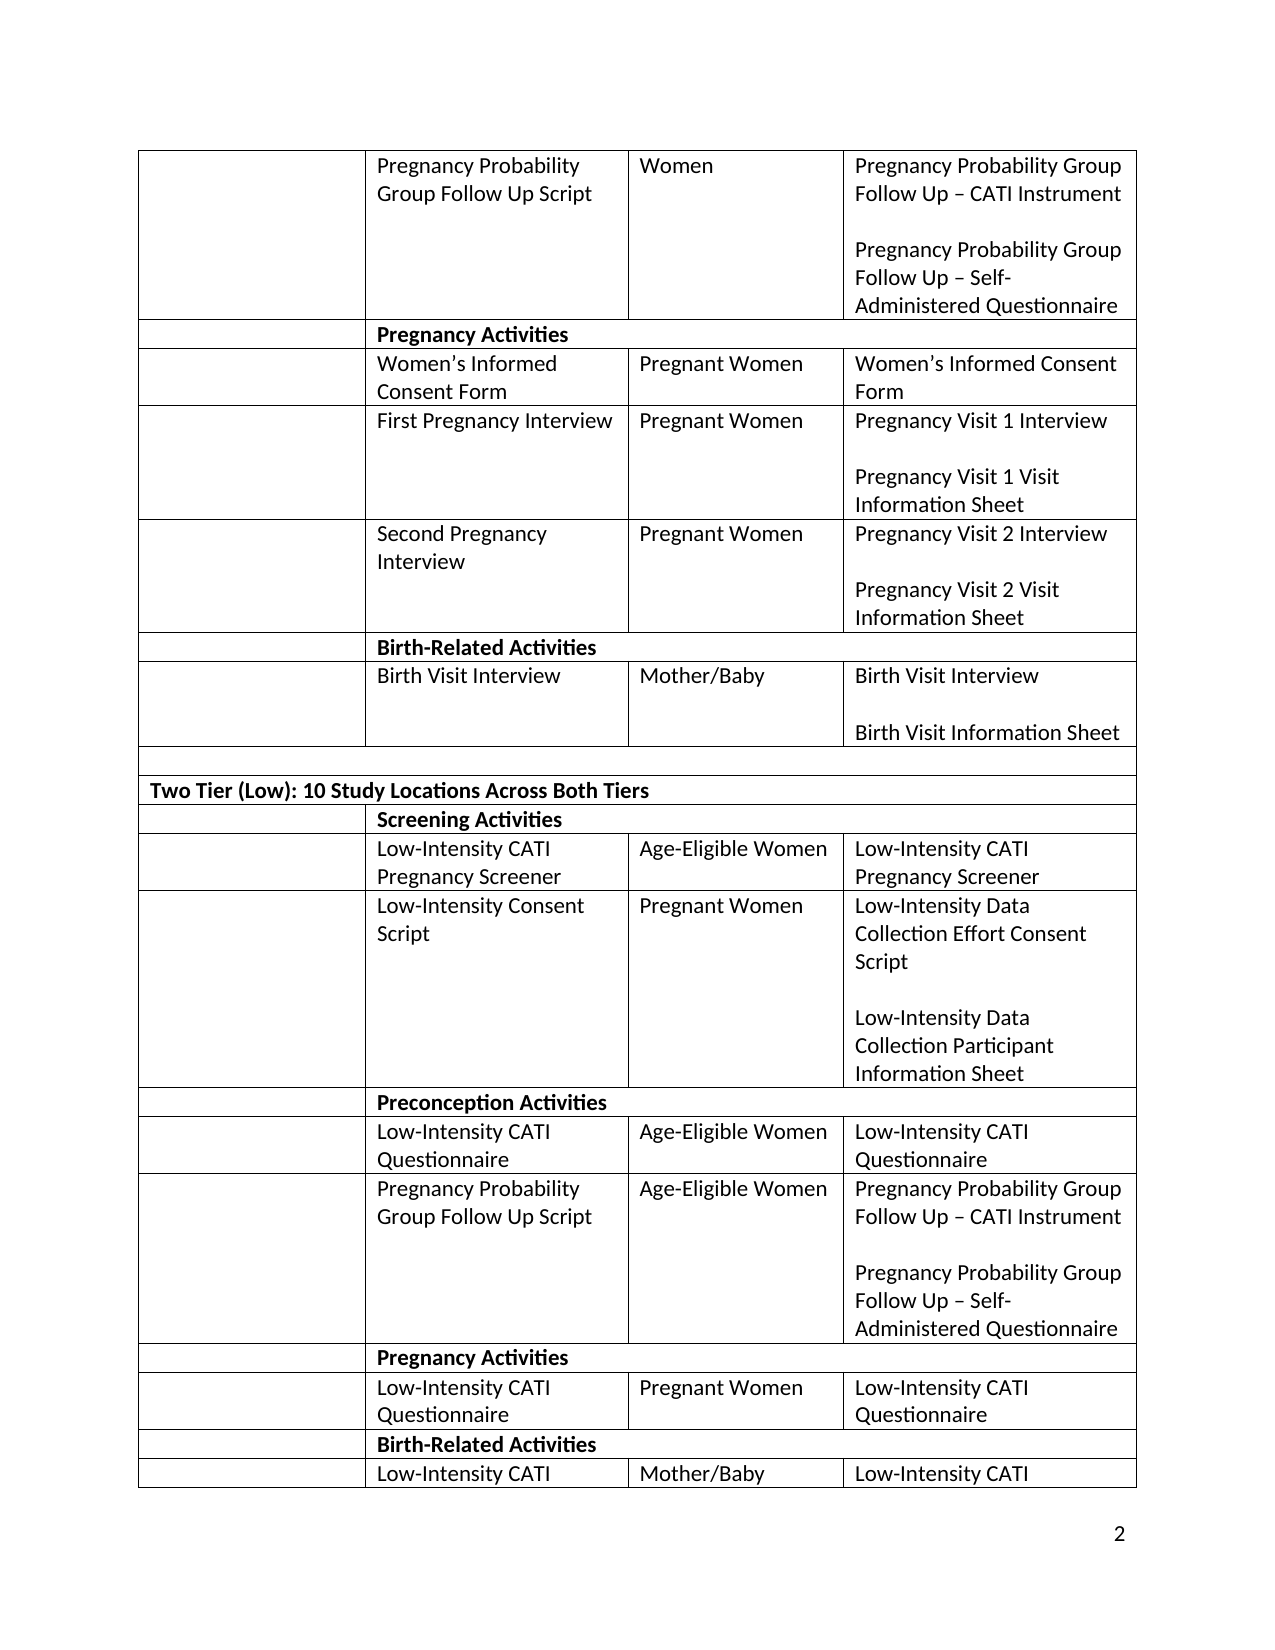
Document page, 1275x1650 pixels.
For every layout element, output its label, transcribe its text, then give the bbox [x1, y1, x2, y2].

table_cell [139, 891, 365, 1087]
table_cell [139, 1117, 365, 1173]
table_cell Low-Intensity CATI Questionnaire [844, 1373, 1136, 1429]
table_cell [139, 1344, 365, 1372]
table_cell Age-Eligible Women [629, 1117, 843, 1173]
table_cell Mother/Baby [629, 1459, 843, 1487]
table_cell [139, 1088, 365, 1116]
table_cell [139, 1430, 365, 1458]
table_cell Low-Intensity Consent Script [366, 891, 628, 1087]
table_cell [139, 320, 365, 348]
table_cell [139, 1459, 365, 1487]
table_cell Low-Intensity CATI Questionnaire [366, 1373, 628, 1429]
table_cell [139, 1373, 365, 1429]
table_cell Pregnancy Probability Group Follow Up – CATI Instrument Pregnancy Probability Group Follow Up – Self-Administered Questionnaire [844, 1174, 1136, 1342]
table_cell [139, 520, 365, 632]
table_cell Pregnancy Visit 1 Interview Pregnancy Visit 1 Visit Information Sheet [844, 406, 1136, 518]
table_cell Pregnancy Activities [366, 1344, 1136, 1372]
table_cell Pregnant Women [629, 1373, 843, 1429]
table_cell [139, 834, 365, 890]
table_cell Low-Intensity CATI Pregnancy Screener [366, 834, 628, 890]
table_cell Mother/Baby [629, 662, 843, 746]
table_cell [139, 662, 365, 746]
table_cell Pregnant Women [629, 349, 843, 405]
table_cell Low-Intensity Data Collection Effort Consent Script Low-Intensity Data Collection Participant Information Sheet [844, 891, 1136, 1087]
table_cell [139, 805, 365, 833]
table_cell Pregnant Women [629, 891, 843, 1087]
table_cell Screening Activities [366, 805, 1136, 833]
table_cell [139, 633, 365, 661]
table_cell Pregnancy Probability Group Follow Up – CATI Instrument Pregnancy Probability Group Follow Up – Self-Administered Questionnaire [844, 151, 1136, 319]
table_cell Age-Eligible Women [629, 1174, 843, 1342]
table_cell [366, 1459, 628, 1487]
table_cell First Pregnancy Interview [366, 406, 628, 518]
table_cell Birth Visit Interview Birth Visit Information Sheet [844, 662, 1136, 746]
table_cell Pregnancy Activities [366, 320, 1136, 348]
table_cell Women [629, 151, 843, 319]
table_cell Birth-Related Activities [366, 1430, 1136, 1458]
table_cell Pregnancy Probability Group Follow Up Script [366, 1174, 628, 1342]
table_cell [139, 747, 1136, 775]
table_cell Birth-Related Activities [366, 633, 1136, 661]
table_cell Low-Intensity CATI Questionnaire [366, 1117, 628, 1173]
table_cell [844, 1459, 1136, 1487]
table_cell Two Tier (Low): 10 Study Locations Across Both Tiers [139, 776, 1136, 804]
table_cell Pregnancy Visit 2 Interview Pregnancy Visit 2 Visit Information Sheet [844, 520, 1136, 632]
table_cell Low-Intensity CATI Questionnaire [844, 1117, 1136, 1173]
table_cell Preconception Activities [366, 1088, 1136, 1116]
table_cell [139, 349, 365, 405]
table_cell Second Pregnancy Interview [366, 520, 628, 632]
table_cell Women’s Informed Consent Form [366, 349, 628, 405]
table_cell [139, 151, 365, 319]
table_cell Pregnant Women [629, 520, 843, 632]
table_cell [139, 406, 365, 518]
table_cell Age-Eligible Women [629, 834, 843, 890]
table_cell Birth Visit Interview [366, 662, 628, 746]
table_cell Low-Intensity CATI Pregnancy Screener [844, 834, 1136, 890]
table_cell [139, 1174, 365, 1342]
table_cell Pregnant Women [629, 406, 843, 518]
table_cell Women’s Informed Consent Form [844, 349, 1136, 405]
table_cell Pregnancy Probability Group Follow Up Script [366, 151, 628, 319]
